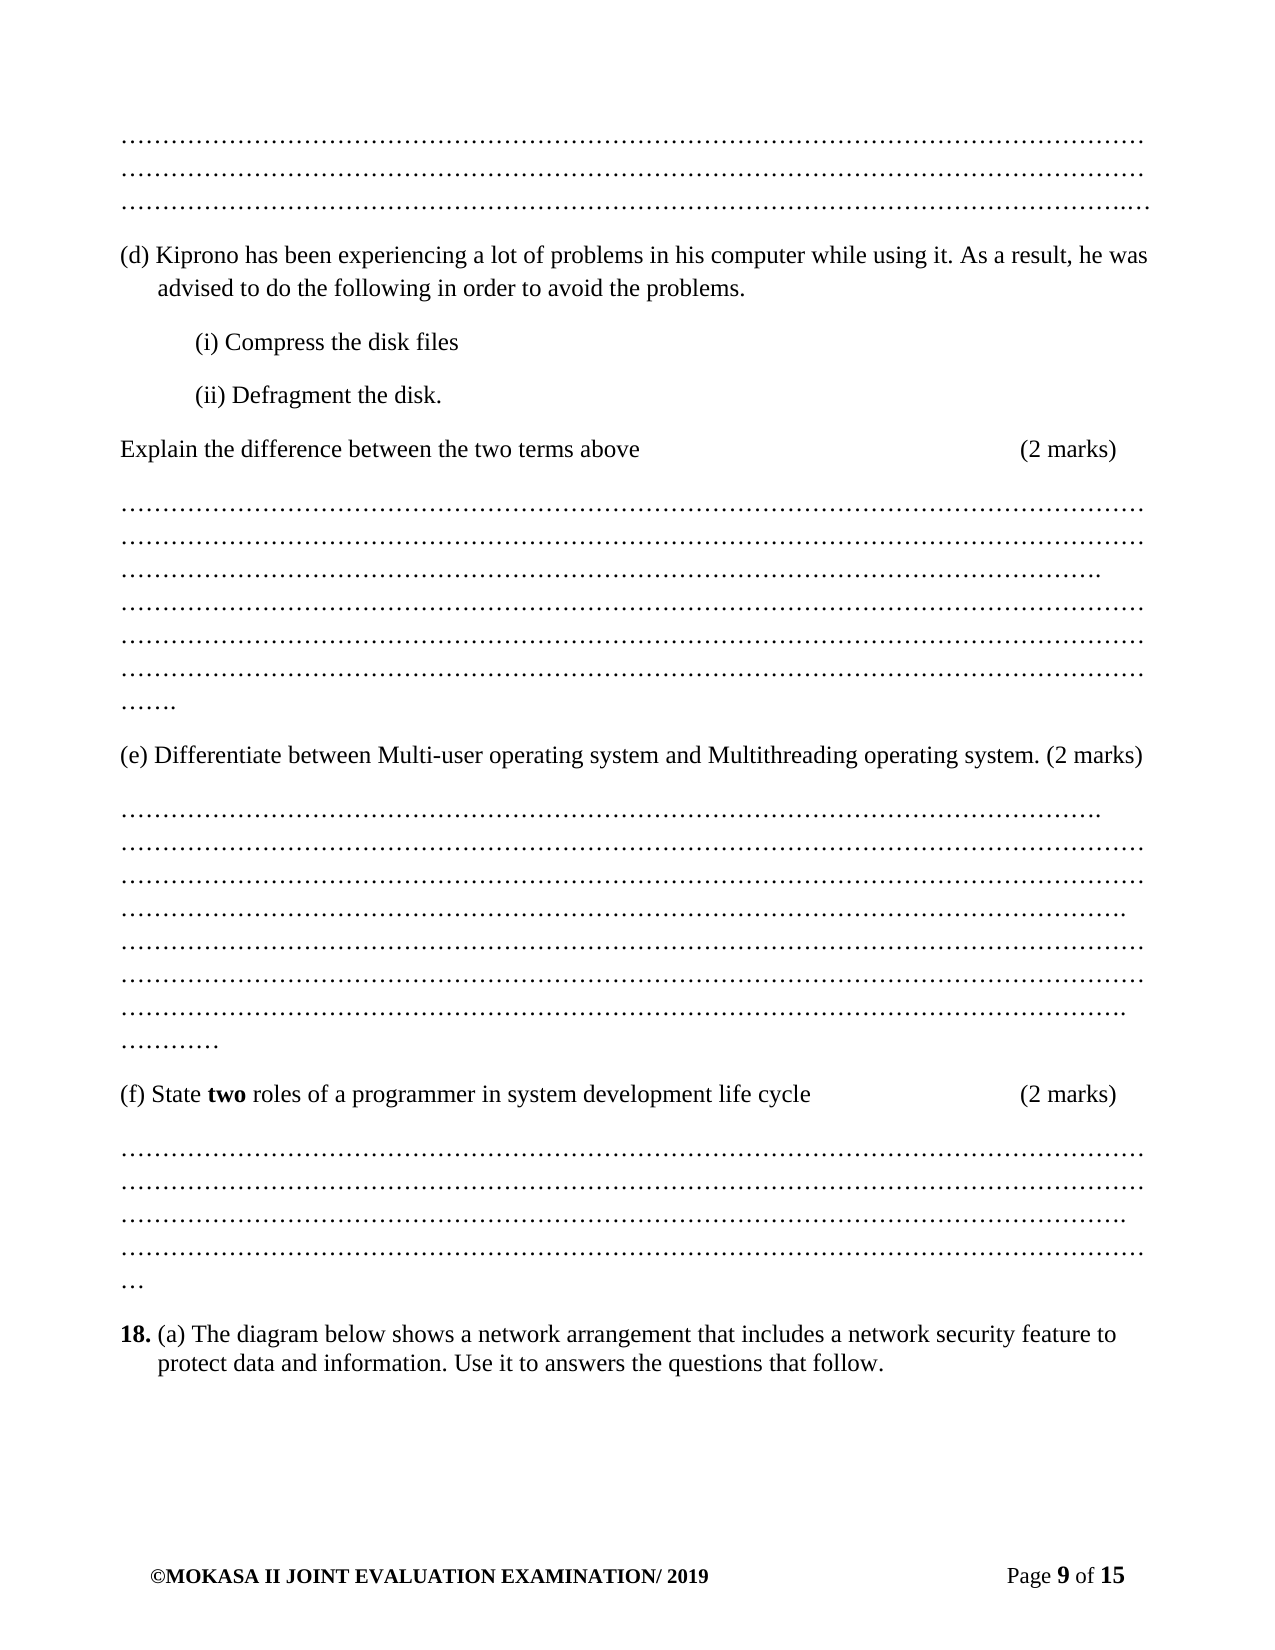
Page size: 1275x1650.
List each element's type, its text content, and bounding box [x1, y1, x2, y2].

text (d) Kiprono has been experiencing a lot of problems in his computer while using it. As a result, he was advised to do the following in order to avoid the problems. [120, 240, 1155, 302]
list (a) The diagram below shows a network arrangement that includes a network security feature to protect data and information. Use it to answers the questions that follow. [120, 1319, 1155, 1376]
text …………………………………………………………………………………………………………………………………………………………………………………………………………………………………………………………………………………………………………………………………….… [120, 120, 1155, 215]
text ……………………………………………………………………………………………………….…………………………………………………………………………………………………………………………………………………………………………………………………………………………………………………………………………………………………………………………………….…………………………………………………………………………………………………………………………………………………………………………………………………………………………………………………………………………………………………………………………………….………… [120, 794, 1155, 1054]
text …………………………………………………………………………………………………………………………………………………………………………………………………………………………………………………………………………………………………………………………………….……………………………………………………………………………………………………………… [120, 1133, 1155, 1294]
text (f) State two roles of a programmer in system development life cycle (2 marks) [120, 1079, 1155, 1108]
text (i) Compress the disk files [195, 327, 1155, 356]
text (ii) Defragment the disk. [195, 381, 1155, 409]
text Explain the difference between the two terms above (2 marks) [120, 434, 1155, 463]
text (e) Differentiate between Multi-user operating system and Multithreading operating system. (2 marks) [120, 740, 1155, 769]
text ………………………………………………………………………………………………………………………………………………………………………………………………………………………………………………………………………………………………………………………………….……………………………………………………………………………………………………………………………………………………………………………………………………………………………………………………………………………………………………………………………………………. [120, 488, 1155, 715]
